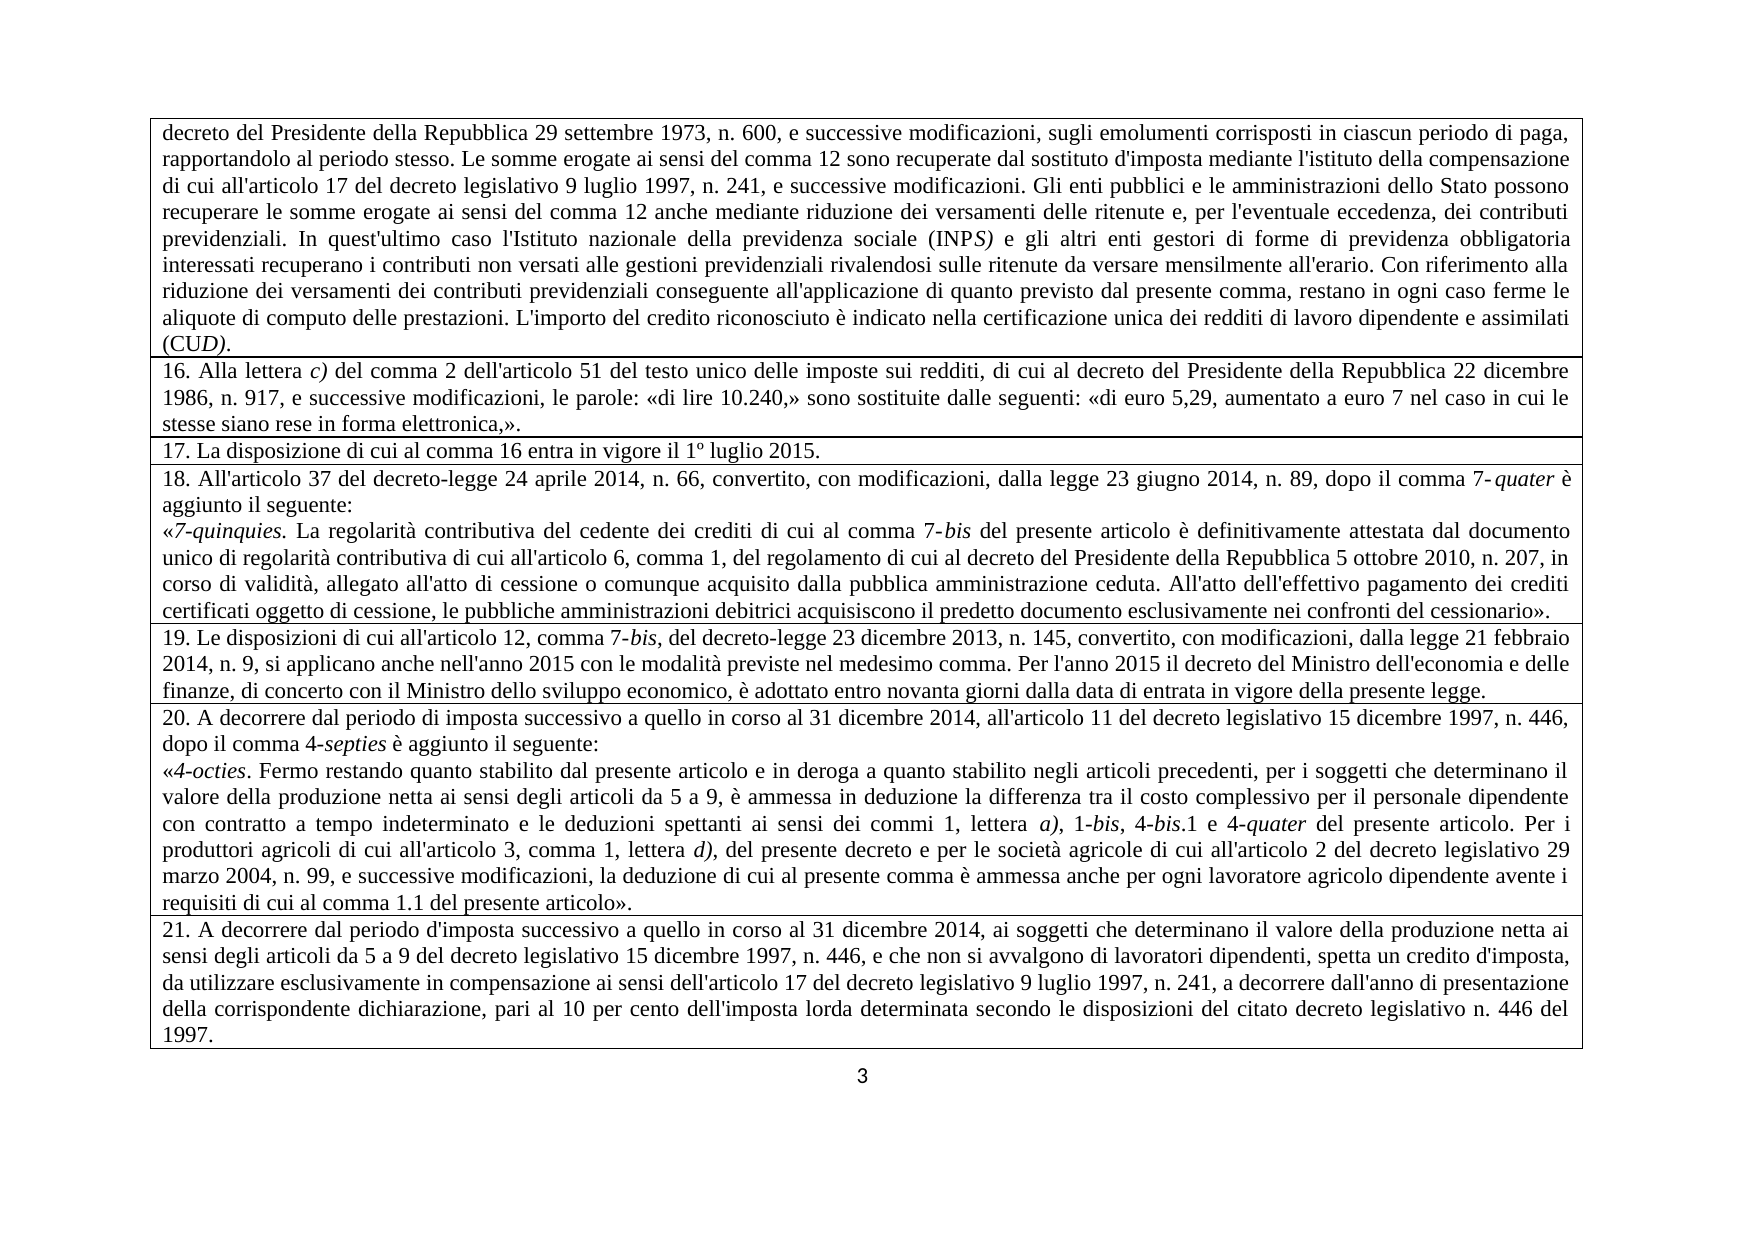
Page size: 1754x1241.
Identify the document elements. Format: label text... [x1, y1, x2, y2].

table_cell 17. La disposizione di cui al comma 16 entra in vigore il 1º luglio 2015. [151, 438, 1582, 464]
table_cell 20. A decorrere dal periodo di imposta successivo a quello in corso al 31 dicembre 2014, all'articolo 11 del decreto legislativo 15 dicembre 1997, n. 446, dopo il comma 4-septies è aggiunto il seguente: «4-octies. Fermo restando quanto stabilito dal presente articolo e in deroga a quanto stabilito negli articoli precedenti, per i soggetti che determinano il valore della produzione netta ai sensi degli articoli da 5 a 9, è ammessa in deduzione la differenza tra il costo complessivo per il personale dipendente con contratto a tempo indeterminato e le deduzioni spettanti ai sensi dei commi 1, lettera a), 1-bis, 4-bis.1 e 4-quater del presente articolo. Per i produttori agricoli di cui all'articolo 3, comma 1, lettera d), del presente decreto e per le società agricole di cui all'articolo 2 del decreto legislativo 29 marzo 2004, n. 99, e successive modificazioni, la deduzione di cui al presente comma è ammessa anche per ogni lavoratore agricolo dipendente avente i requisiti di cui al comma 1.1 del presente articolo». [151, 704, 1582, 915]
table_cell 21. A decorrere dal periodo d'imposta successivo a quello in corso al 31 dicembre 2014, ai soggetti che determinano il valore della produzione netta ai sensi degli articoli da 5 a 9 del decreto legislativo 15 dicembre 1997, n. 446, e che non si avvalgono di lavoratori dipendenti, spetta un credito d'imposta, da utilizzare esclusivamente in compensazione ai sensi dell'articolo 17 del decreto legislativo 9 luglio 1997, n. 241, a decorrere dall'anno di presentazione della corrispondente dichiarazione, pari al 10 per cento dell'imposta lorda determinata secondo le disposizioni del citato decreto legislativo n. 446 del 1997. [151, 916, 1582, 1048]
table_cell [151, 119, 1582, 356]
table_cell 19. Le disposizioni di cui all'articolo 12, comma 7-bis, del decreto-legge 23 dicembre 2013, n. 145, convertito, con modificazioni, dalla legge 21 febbraio 2014, n. 9, si applicano anche nell'anno 2015 con le modalità previste nel medesimo comma. Per l'anno 2015 il decreto del Ministro dell'economia e delle finanze, di concerto con il Ministro dello sviluppo economico, è adottato entro novanta giorni dalla data di entrata in vigore della presente legge. [151, 624, 1582, 703]
table_cell 18. All'articolo 37 del decreto-legge 24 aprile 2014, n. 66, convertito, con modificazioni, dalla legge 23 giugno 2014, n. 89, dopo il comma 7-quater è aggiunto il seguente: «7-quinquies. La regolarità contributiva del cedente dei crediti di cui al comma 7-bis del presente articolo è definitivamente attestata dal documento unico di regolarità contributiva di cui all'articolo 6, comma 1, del regolamento di cui al decreto del Presidente della Repubblica 5 ottobre 2010, n. 207, in corso di validità, allegato all'atto di cessione o comunque acquisito dalla pubblica amministrazione ceduta. All'atto dell'effettivo pagamento dei crediti certificati oggetto di cessione, le pubbliche amministrazioni debitrici acquisiscono il predetto documento esclusivamente nei confronti del cessionario». [151, 465, 1582, 623]
table_cell 16. Alla lettera c) del comma 2 dell'articolo 51 del testo unico delle imposte sui redditi, di cui al decreto del Presidente della Repubblica 22 dicembre 1986, n. 917, e successive modificazioni, le parole: «di lire 10.240,» sono sostituite dalle seguenti: «di euro 5,29, aumentato a euro 7 nel caso in cui le stesse siano rese in forma elettronica,». [151, 358, 1582, 436]
